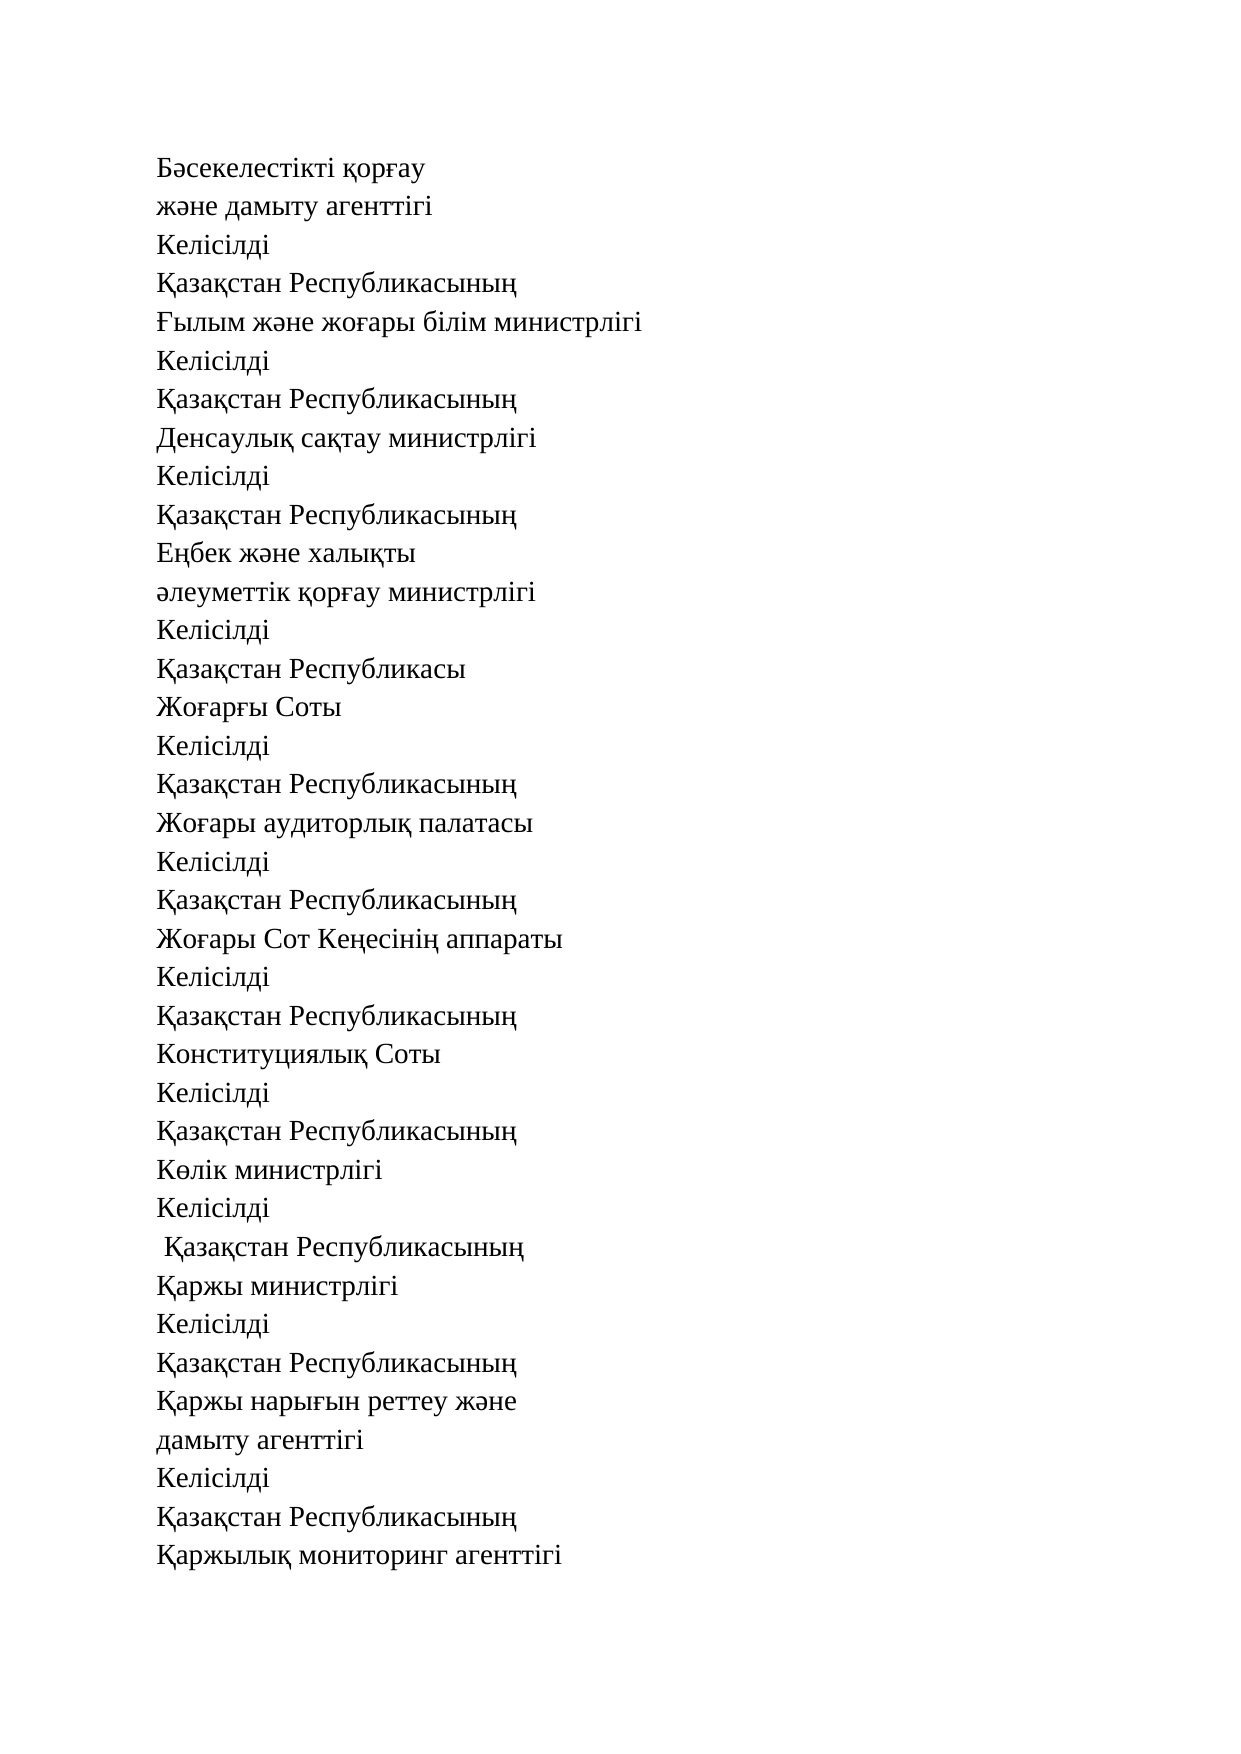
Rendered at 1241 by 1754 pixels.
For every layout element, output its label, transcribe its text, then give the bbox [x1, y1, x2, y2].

text Қаржылық мониторинг агенттігі [112, 1537, 1128, 1571]
text Конституциялық Соты [112, 1036, 1128, 1070]
text Жоғарғы Соты [112, 689, 1128, 723]
text Қаржы нарығын реттеу және [112, 1383, 1128, 1417]
text Қазақстан Республикасының [112, 1499, 1128, 1532]
text Қазақстан Республикасының [112, 497, 1128, 530]
text Қазақстан Республикасы [112, 651, 1128, 684]
text Келісілді [112, 227, 1128, 261]
text Келісілді [112, 959, 1128, 993]
text Жоғары аудиторлық палатасы [112, 805, 1128, 839]
text Денсаулық сақтау министрлігі [112, 420, 1128, 453]
text Келісілді [112, 458, 1128, 492]
text және дамыту агенттігі [112, 188, 1128, 222]
text Келісілді [112, 1306, 1128, 1340]
text Қазақстан Республикасының [112, 882, 1128, 916]
text Қазақстан Республикасының [112, 767, 1128, 800]
text Еңбек және халықты [112, 535, 1128, 569]
text Қаржы министрлігі [112, 1268, 1128, 1301]
text Келісілді [112, 1075, 1128, 1108]
text Келісілді [112, 1191, 1128, 1224]
text дамыту агенттігі [112, 1422, 1128, 1455]
text Ғылым және жоғары білім министрлігі [112, 304, 1128, 338]
text Қазақстан Республикасының [112, 266, 1128, 299]
text Келісілді [112, 612, 1128, 646]
text Келісілді [112, 1460, 1128, 1494]
text әлеуметтік қорғау министрлігі [112, 574, 1128, 607]
text Қазақстан Республикасының [112, 1345, 1128, 1378]
text Жоғары Сот Кеңесінің аппараты [112, 921, 1128, 954]
text Келісілді [112, 343, 1128, 376]
text Бәсекелестікті қорғау [112, 150, 1128, 183]
text Келісілді [112, 844, 1128, 877]
text Қазақстан Республикасының [112, 1113, 1128, 1147]
text Көлік министрлігі [112, 1152, 1128, 1186]
text Келісілді [112, 728, 1128, 762]
text Қазақстан Республикасының [112, 1229, 1128, 1263]
text Қазақстан Республикасының [112, 998, 1128, 1031]
text Қазақстан Республикасының [112, 381, 1128, 415]
